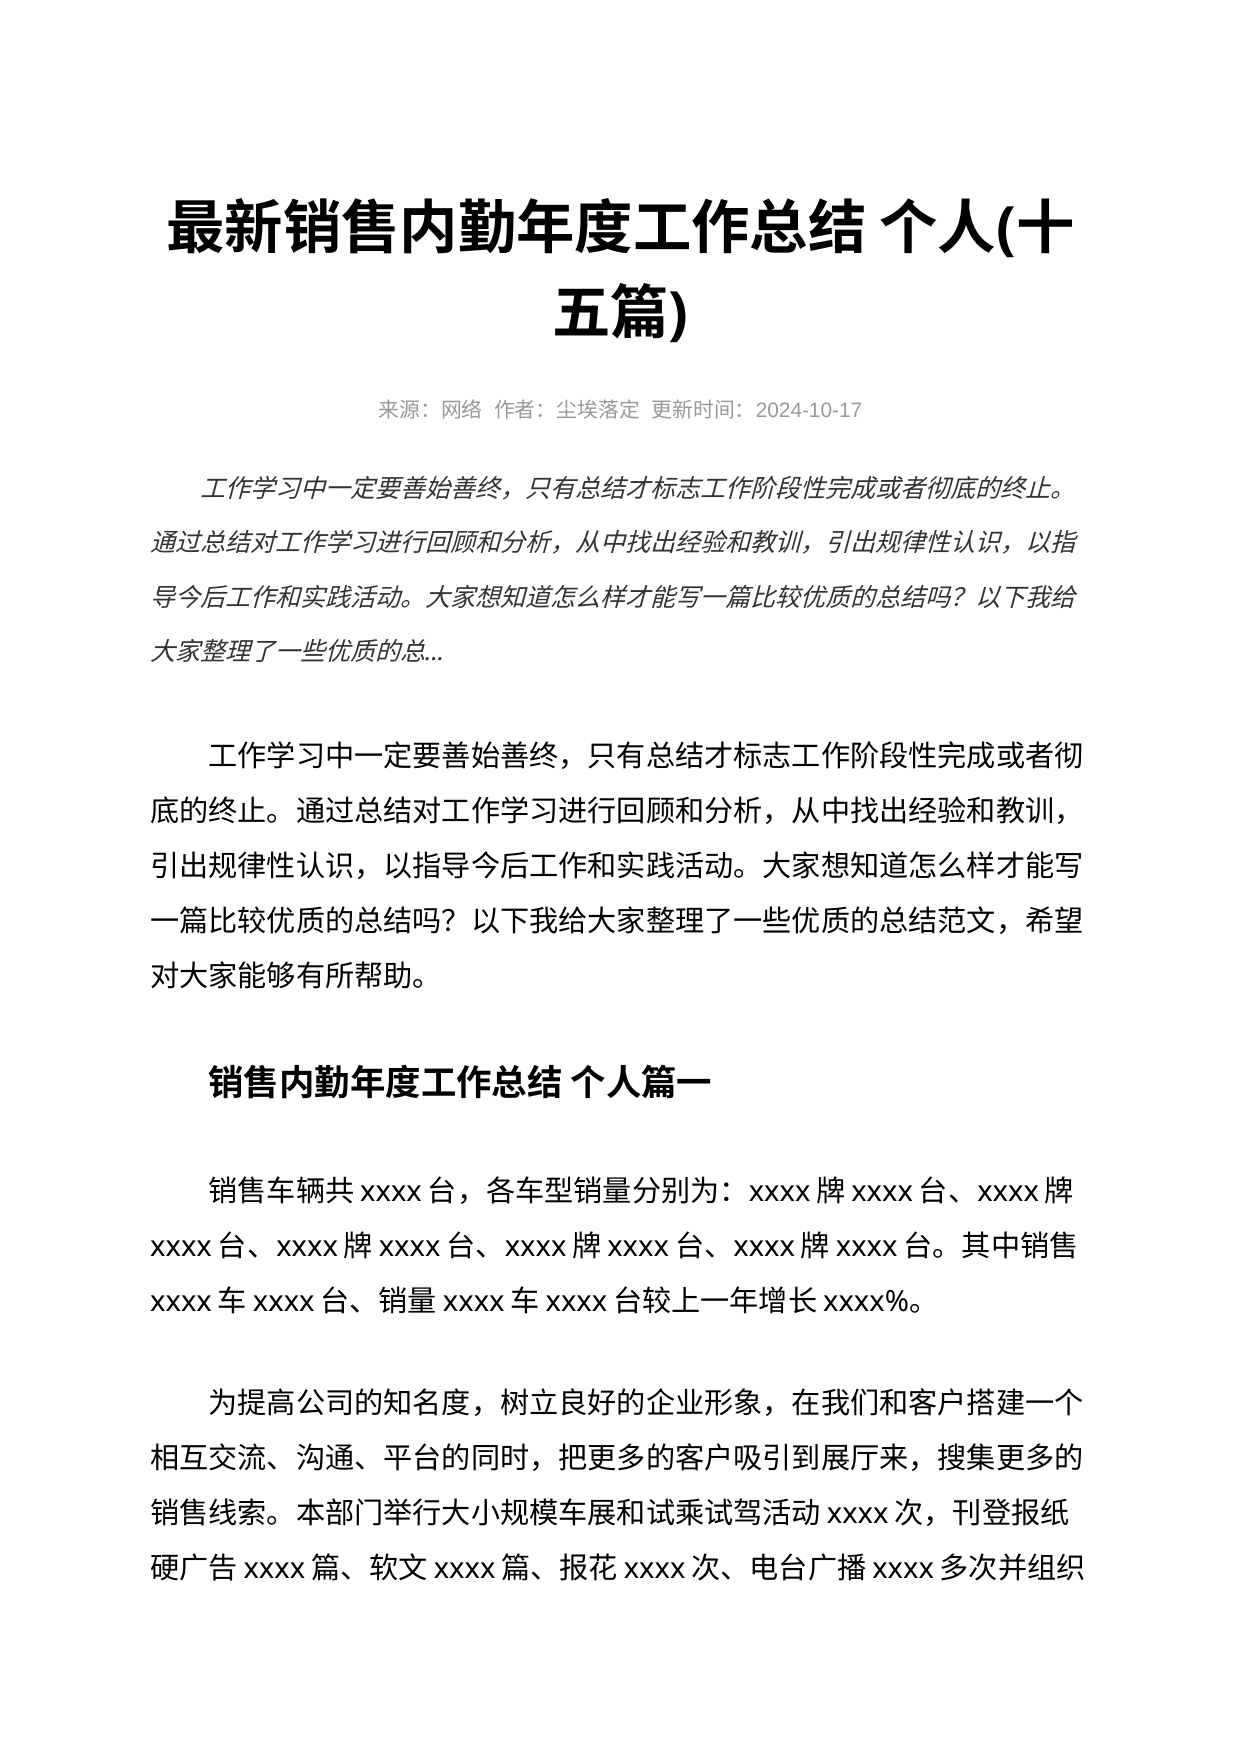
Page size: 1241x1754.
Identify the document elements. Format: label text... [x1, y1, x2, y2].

text 销售内勤年度工作总结 个人篇一 [150, 1054, 1090, 1106]
text 来源：网络 作者：尘埃落定 更新时间：2024-10-17 [150, 398, 1090, 422]
text 工作学习中一定要善始善终，只有总结才标志工作阶段性完成或者彻底的终止。通过总结对工作学习进行回顾和分析，从中找出经验和教训，引出规律性认识，以指导今后工作和实践活动。大家想知道怎么样才能写一篇比较优质的总结吗？以下我给大家整理了一些优质的总... [150, 468, 1090, 668]
text 销售车辆共xxxx台，各车型销量分别为：xxxx牌xxxx台、xxxx牌xxxx台、xxxx牌xxxx台、xxxx牌xxxx台、xxxx牌xxxx台。其中销售xxxx车xxxx台、销量xxxx车xxxx台较上一年增长xxxx%。 [150, 1168, 1090, 1320]
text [150, 1380, 1090, 1587]
subtitle 最新销售内勤年度工作总结 个人(十五篇) [150, 181, 1090, 351]
text 工作学习中一定要善始善终，只有总结才标志工作阶段性完成或者彻底的终止。通过总结对工作学习进行回顾和分析，从中找出经验和教训，引出规律性认识，以指导今后工作和实践活动。大家想知道怎么样才能写一篇比较优质的总结吗？以下我给大家整理了一些优质的总结范文，希望对大家能够有所帮助。 [150, 733, 1090, 995]
